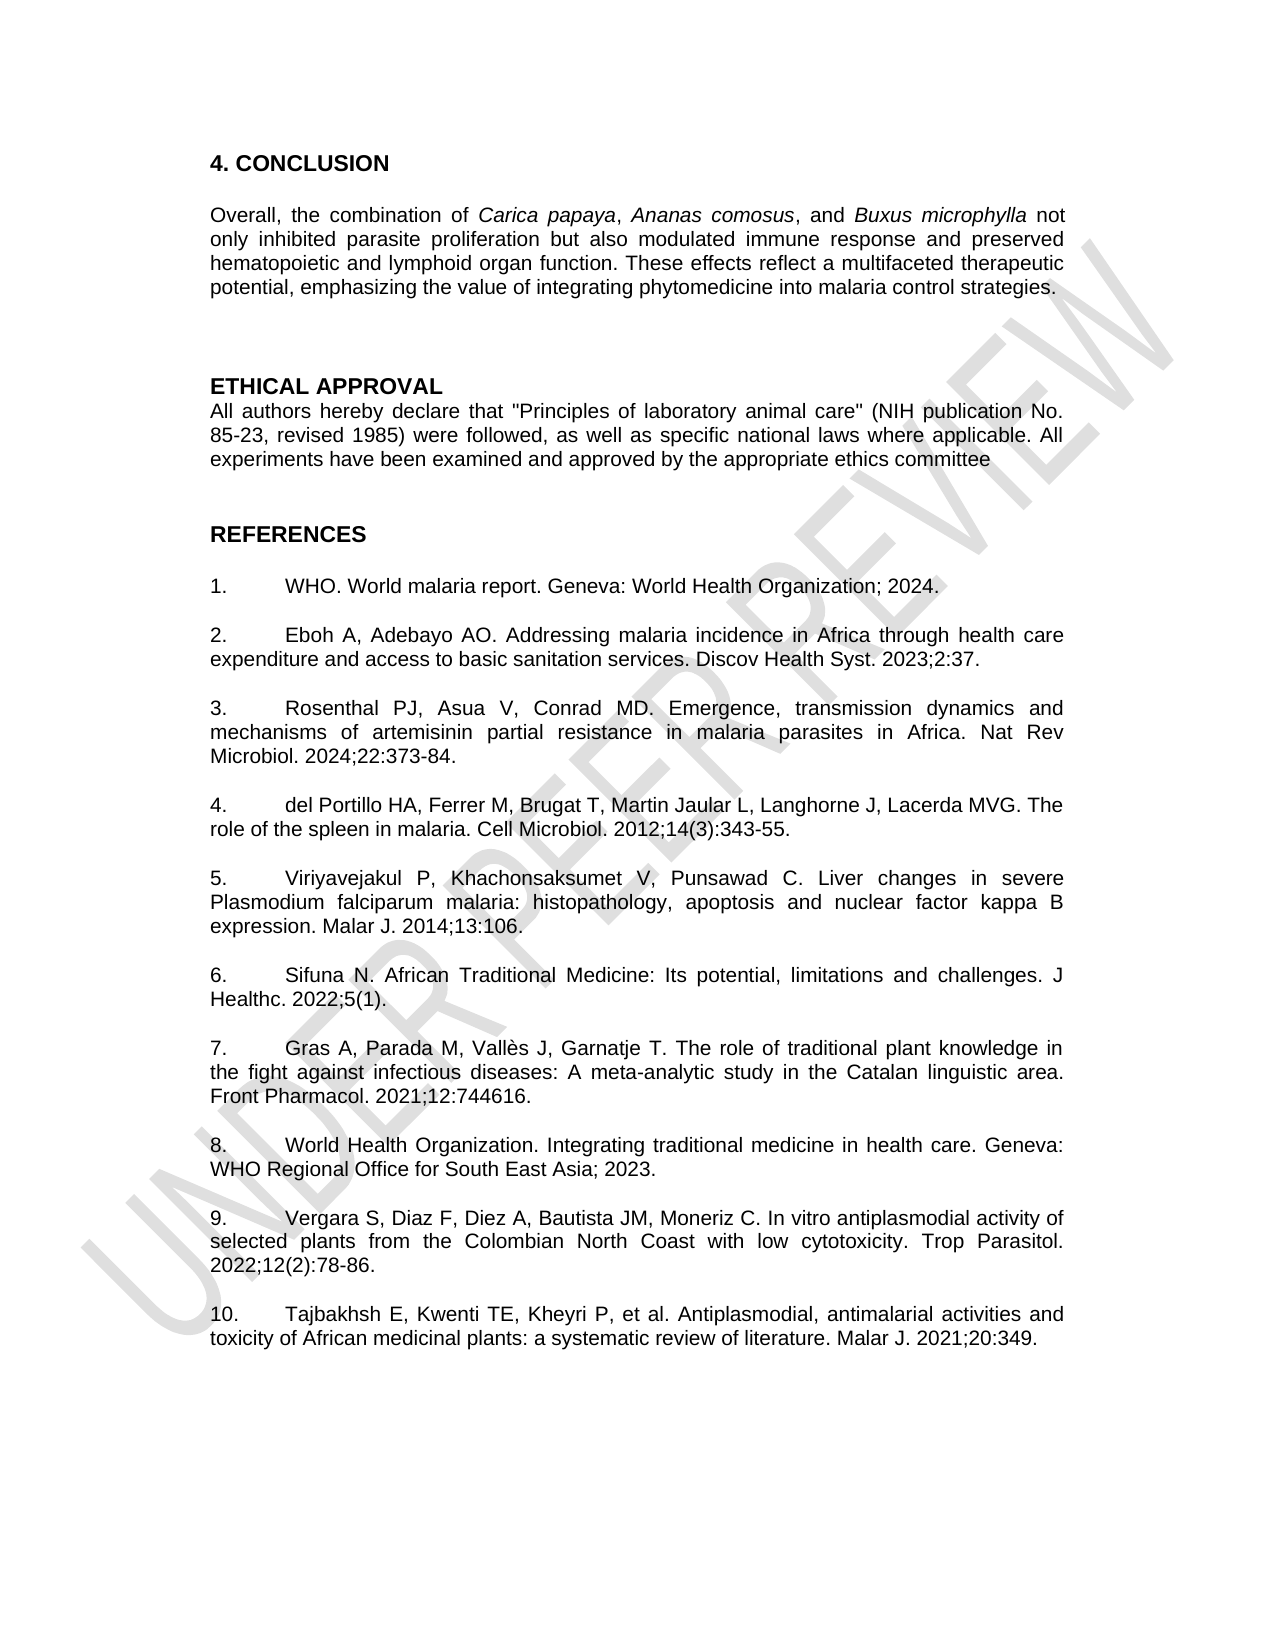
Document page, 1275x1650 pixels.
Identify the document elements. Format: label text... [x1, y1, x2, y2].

text 10. Tajbakhsh E, Kwenti TE, Kheyri P, et al. Antiplasmodial, antimalarial activities and toxicity of African medicinal plants: a systematic review of literature. Malar J. 2021;20:349. [210, 1302, 1065, 1350]
text All authors hereby declare that "Principles of laboratory animal care" (NIH publication No. 85-23, revised 1985) were followed, as well as specific national laws where applicable. All experiments have been examined and approved by the appropriate ethics committee [210, 399, 1065, 471]
text Overall, the combination of Carica papaya, Ananas comosus, and Buxus microphylla not only inhibited parasite proliferation but also modulated immune response and preserved hematopoietic and lymphoid organ function. These effects reflect a multifaceted therapeutic potential, emphasizing the value of integrating phytomedicine into malaria control strategies. [210, 203, 1065, 298]
text 9. Vergara S, Diaz F, Diez A, Bautista JM, Moneriz C. In vitro antiplasmodial activity of selected plants from the Colombian North Coast with low cytotoxicity. Trop Parasitol. 2022;12(2):78-86. [210, 1205, 1065, 1277]
text 5. Viriyavejakul P, Khachonsaksumet V, Punsawad C. Liver changes in severe Plasmodium falciparum malaria: histopathology, apoptosis and nuclear factor kappa B expression. Malar J. 2014;13:106. [210, 866, 1065, 938]
text 1. WHO. World malaria report. Geneva: World Health Organization; 2024. [210, 574, 1065, 598]
text References [210, 521, 1065, 548]
text Ethical approval [210, 373, 1065, 399]
text 6. Sifuna N. African Traditional Medicine: Its potential, limitations and challenges. J Healthc. 2022;5(1). [210, 963, 1065, 1011]
text 3. Rosenthal PJ, Asua V, Conrad MD. Emergence, transmission dynamics and mechanisms of artemisinin partial resistance in malaria parasites in Africa. Nat Rev Microbiol. 2024;22:373-84. [210, 696, 1065, 768]
text 2. Eboh A, Adebayo AO. Addressing malaria incidence in Africa through health care expenditure and access to basic sanitation services. Discov Health Syst. 2023;2:37. [210, 623, 1065, 671]
text 7. Gras A, Parada M, Vallès J, Garnatje T. The role of traditional plant knowledge in the fight against infectious diseases: A meta-analytic study in the Catalan linguistic area. Front Pharmacol. 2021;12:744616. [210, 1036, 1065, 1107]
text 8. World Health Organization. Integrating traditional medicine in health care. Geneva: WHO Regional Office for South East Asia; 2023. [210, 1132, 1065, 1180]
text 4. del Portillo HA, Ferrer M, Brugat T, Martin Jaular L, Langhorne J, Lacerda MVG. The role of the spleen in malaria. Cell Microbiol. 2012;14(3):343-55. [210, 793, 1065, 841]
text 4. Conclusion [210, 150, 1065, 176]
